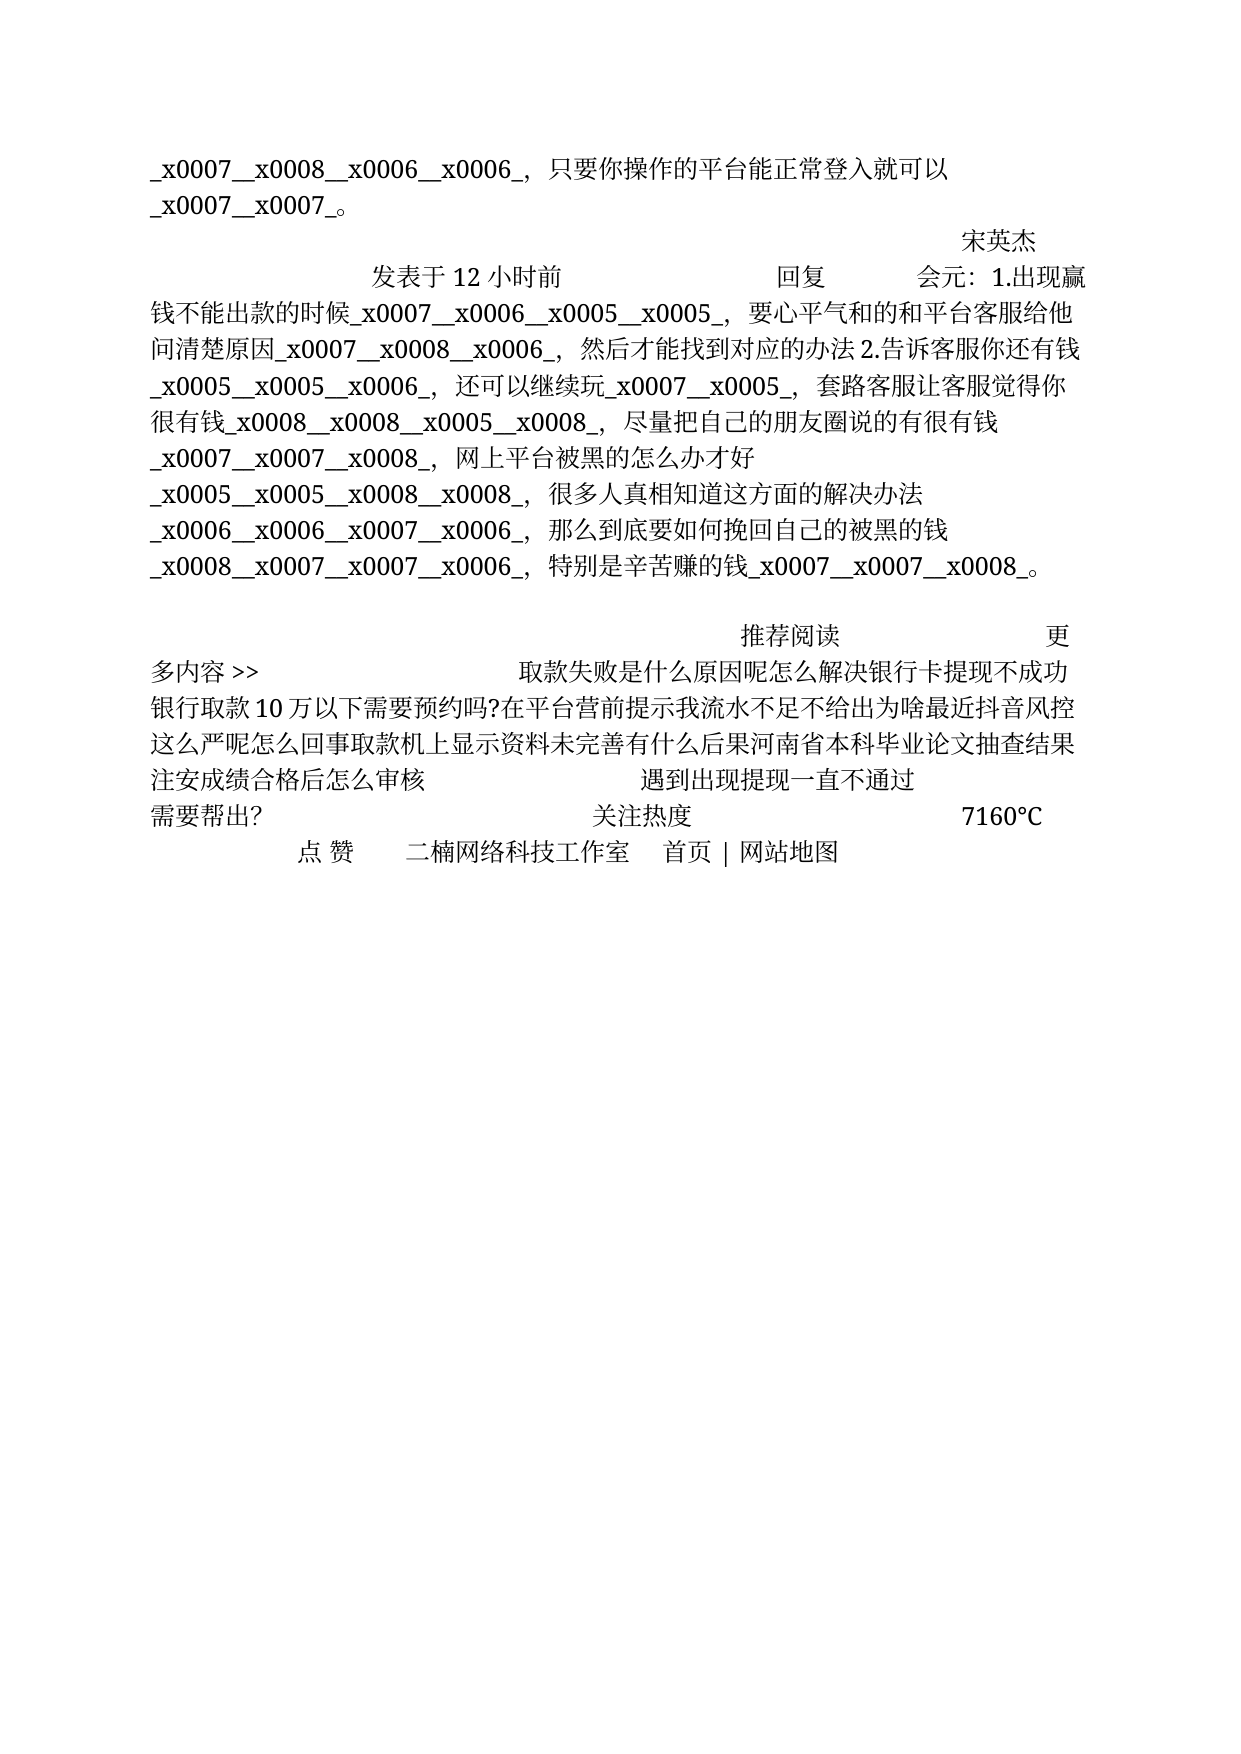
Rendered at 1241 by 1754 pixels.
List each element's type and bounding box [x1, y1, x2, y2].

text [150, 150, 1090, 869]
